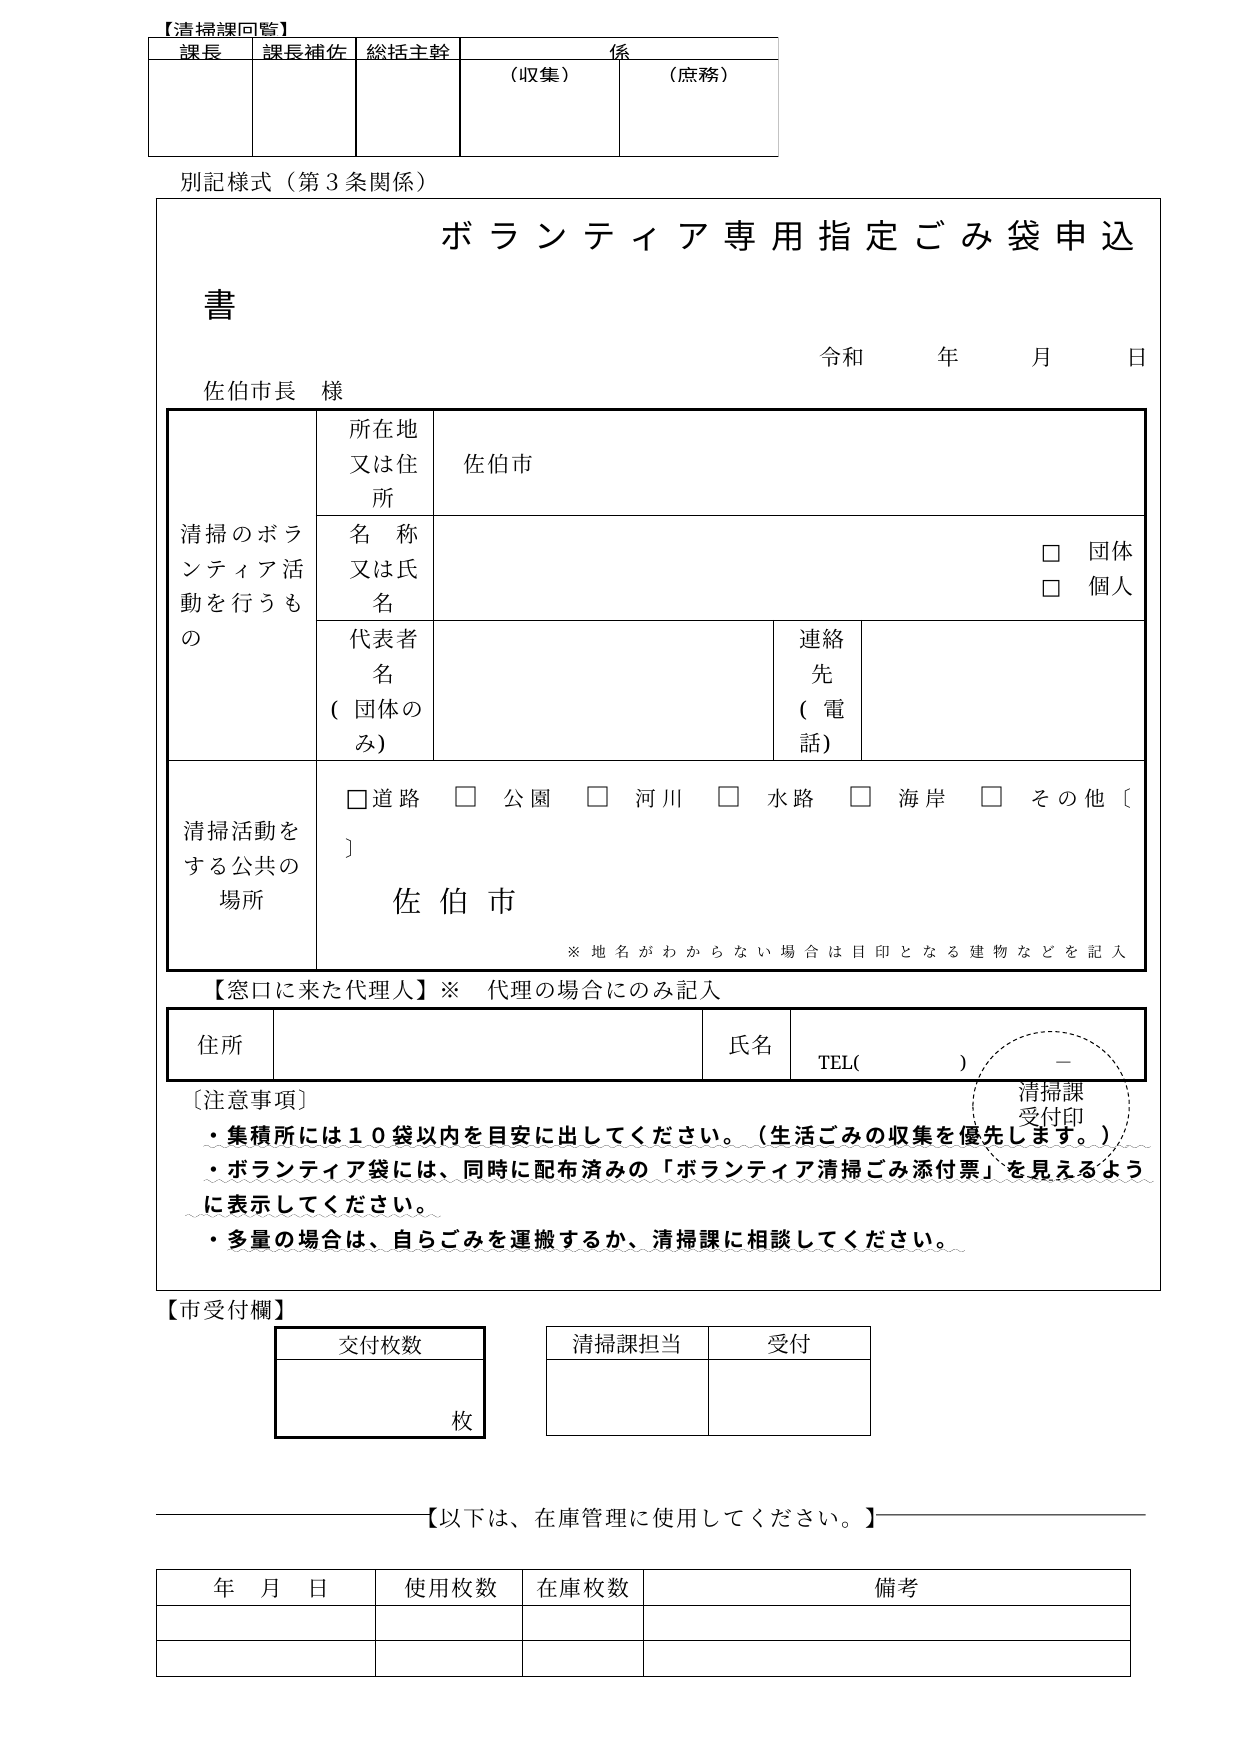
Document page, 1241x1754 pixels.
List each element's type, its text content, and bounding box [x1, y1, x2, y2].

table_cell [157, 1641, 375, 1676]
table_cell [644, 1606, 1130, 1640]
table_header 使用枚数 [376, 1570, 522, 1604]
table_cell [644, 1641, 1130, 1676]
table_cell [376, 1641, 522, 1676]
table_cell [523, 1606, 643, 1640]
table_cell [547, 1360, 708, 1435]
table_cell [157, 1606, 375, 1640]
table_cell [523, 1641, 643, 1676]
table_cell 枚 [277, 1360, 483, 1436]
text 【以下は、在庫管理に使用してください。】 [156, 1499, 1149, 1534]
table_header ボランティア専用指定ごみ袋申込書 令和 年 月 日 佐伯市長 様 【窓口に来た代理人】※ 代理の場合にのみ記入 〔注意事項〕 ・集積所には１０袋以内を目安に出してください。（生活ごみの収集を優先します。） ・ボランティア袋には、同時に配布済みの「ボランティア清掃ごみ添付票」を見えるように表示してください。 ・多量の場合は、自らごみを運搬するか、清掃課に相談してください。 [157, 199, 1160, 1290]
text 別記様式（第３条関係） [156, 164, 1149, 198]
table_header 交付枚数 [277, 1329, 483, 1359]
table_header 備考 [644, 1570, 1130, 1604]
table_header 在庫枚数 [523, 1570, 643, 1604]
table_header 清掃課担当 [547, 1327, 708, 1358]
table_cell [709, 1360, 870, 1435]
table_header 受付 [709, 1327, 870, 1358]
table_header 年 月 日 [157, 1570, 375, 1604]
text 【市受付欄】 [156, 1291, 1149, 1326]
table_cell [376, 1606, 522, 1640]
